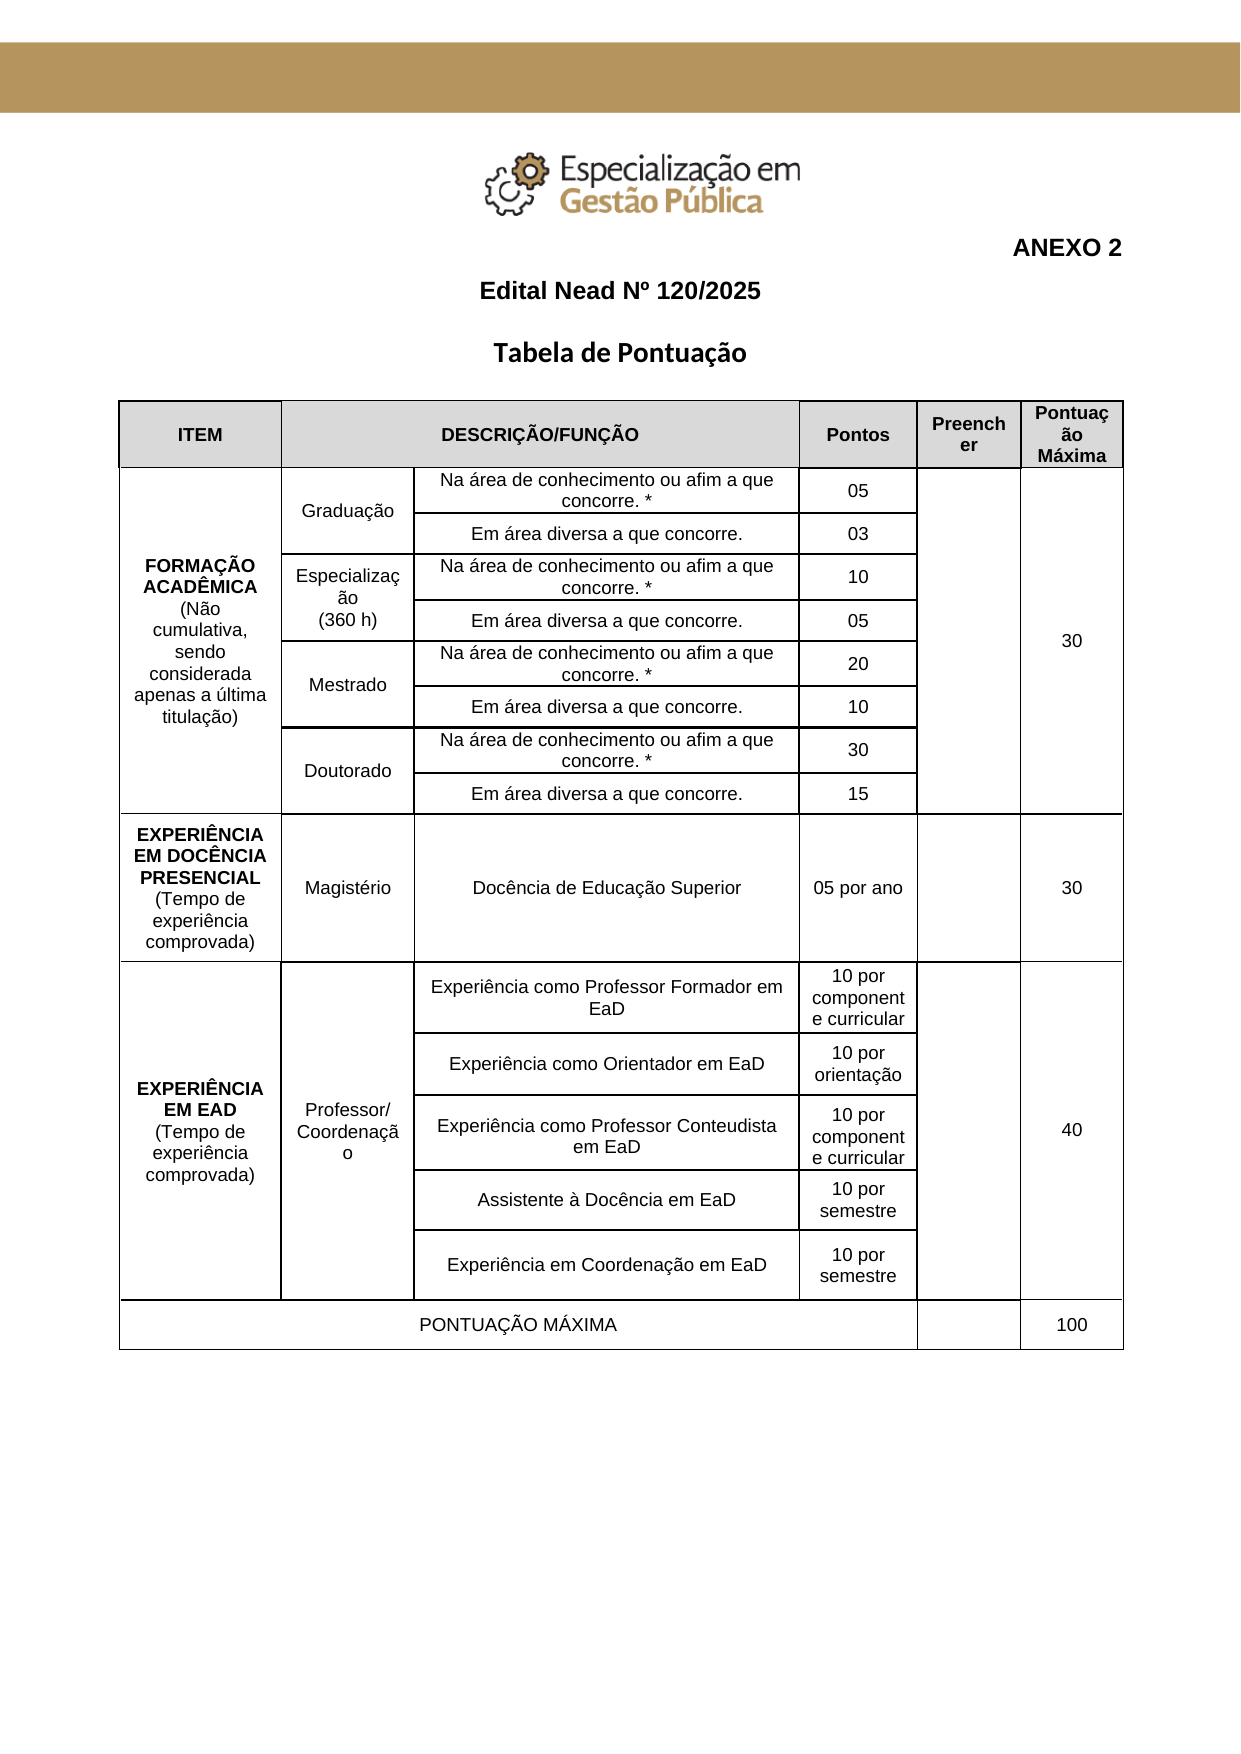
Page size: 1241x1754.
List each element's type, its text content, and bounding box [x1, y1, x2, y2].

table_cell 05 [800, 469, 916, 512]
table_cell Em área diversa a que concorre. [415, 774, 798, 813]
table_cell Em área diversa a que concorre. [415, 601, 798, 640]
table_cell Na área de conhecimento ou afim a que concorre. * [415, 468, 798, 512]
table_cell [918, 469, 1020, 813]
table_cell Assistente à Docência em EaD [415, 1171, 798, 1229]
text Edital Nead Nº 120/2025 [118, 276, 1122, 305]
table_cell 10 por orientação [800, 1034, 916, 1094]
table_cell Na área de conhecimento ou afim a que concorre. * [415, 642, 798, 685]
table_cell PONTUAÇÃO MÁXIMA [120, 1300, 917, 1349]
table_cell Professor/ Coordenação [282, 963, 413, 1299]
table_cell EXPERIÊNCIA EM EAD (Tempo de experiência comprovada) [120, 962, 280, 1299]
table_cell 15 [800, 774, 916, 813]
table_cell Em área diversa a que concorre. [415, 514, 798, 553]
table_cell Experiência como Orientador em EaD [415, 1034, 798, 1094]
table_header Pontuação Máxima [1022, 402, 1122, 467]
table_cell 10 por semestre [800, 1171, 916, 1229]
table_cell [918, 1301, 1020, 1349]
table_cell 10 [800, 555, 916, 598]
subtitle ANEXO 2 [155, 233, 1122, 262]
table_cell [918, 815, 1020, 961]
table_cell 03 [800, 514, 916, 553]
table_cell Magistério [282, 815, 414, 961]
table_header DESCRIÇÃO/FUNÇÃO [282, 401, 799, 467]
text Tabela de Pontuação [118, 334, 1122, 369]
table_cell 30 [1021, 813, 1123, 961]
table_cell Doutorado [282, 729, 413, 813]
table_cell 10 por componente curricular [800, 1096, 916, 1169]
table_header Pontos [800, 402, 916, 467]
table_cell Mestrado [282, 642, 413, 726]
table_cell 10 [800, 687, 916, 726]
table_cell Na área de conhecimento ou afim a que concorre. * [415, 729, 798, 772]
table_cell 05 por ano [800, 815, 917, 961]
table_cell Graduação [282, 468, 413, 553]
table_header ITEM [120, 402, 281, 467]
picture [0, 0, 1241, 229]
table_cell [918, 963, 1020, 1299]
table_cell 05 [800, 601, 916, 640]
table_cell EXPERIÊNCIA EM DOCÊNCIA PRESENCIAL (Tempo de experiência comprovada) [120, 814, 281, 961]
table_cell 30 [1021, 468, 1123, 813]
table_cell 40 [1021, 961, 1123, 1299]
table_header Preencher [918, 402, 1020, 467]
table_cell Especialização (360 h) [282, 555, 413, 640]
table_cell Experiência em Coordenação em EaD [415, 1231, 799, 1299]
table_cell Na área de conhecimento ou afim a que concorre. * [415, 555, 798, 598]
table_cell Experiência como Professor Formador em EaD [415, 963, 798, 1032]
table_cell FORMAÇÃO ACADÊMICA (Não cumulativa, sendo considerada apenas a última titulação) [120, 468, 281, 813]
table_cell Experiência como Professor Conteudista em EaD [415, 1096, 798, 1169]
table_cell 20 [800, 642, 916, 685]
table_cell Em área diversa a que concorre. [415, 687, 798, 726]
table_cell 30 [800, 729, 916, 772]
table_cell 100 [1021, 1299, 1123, 1349]
table_cell 10 por semestre [800, 1231, 916, 1299]
table_cell 10 por componente curricular [800, 963, 916, 1032]
table_cell Docência de Educação Superior [415, 815, 799, 961]
